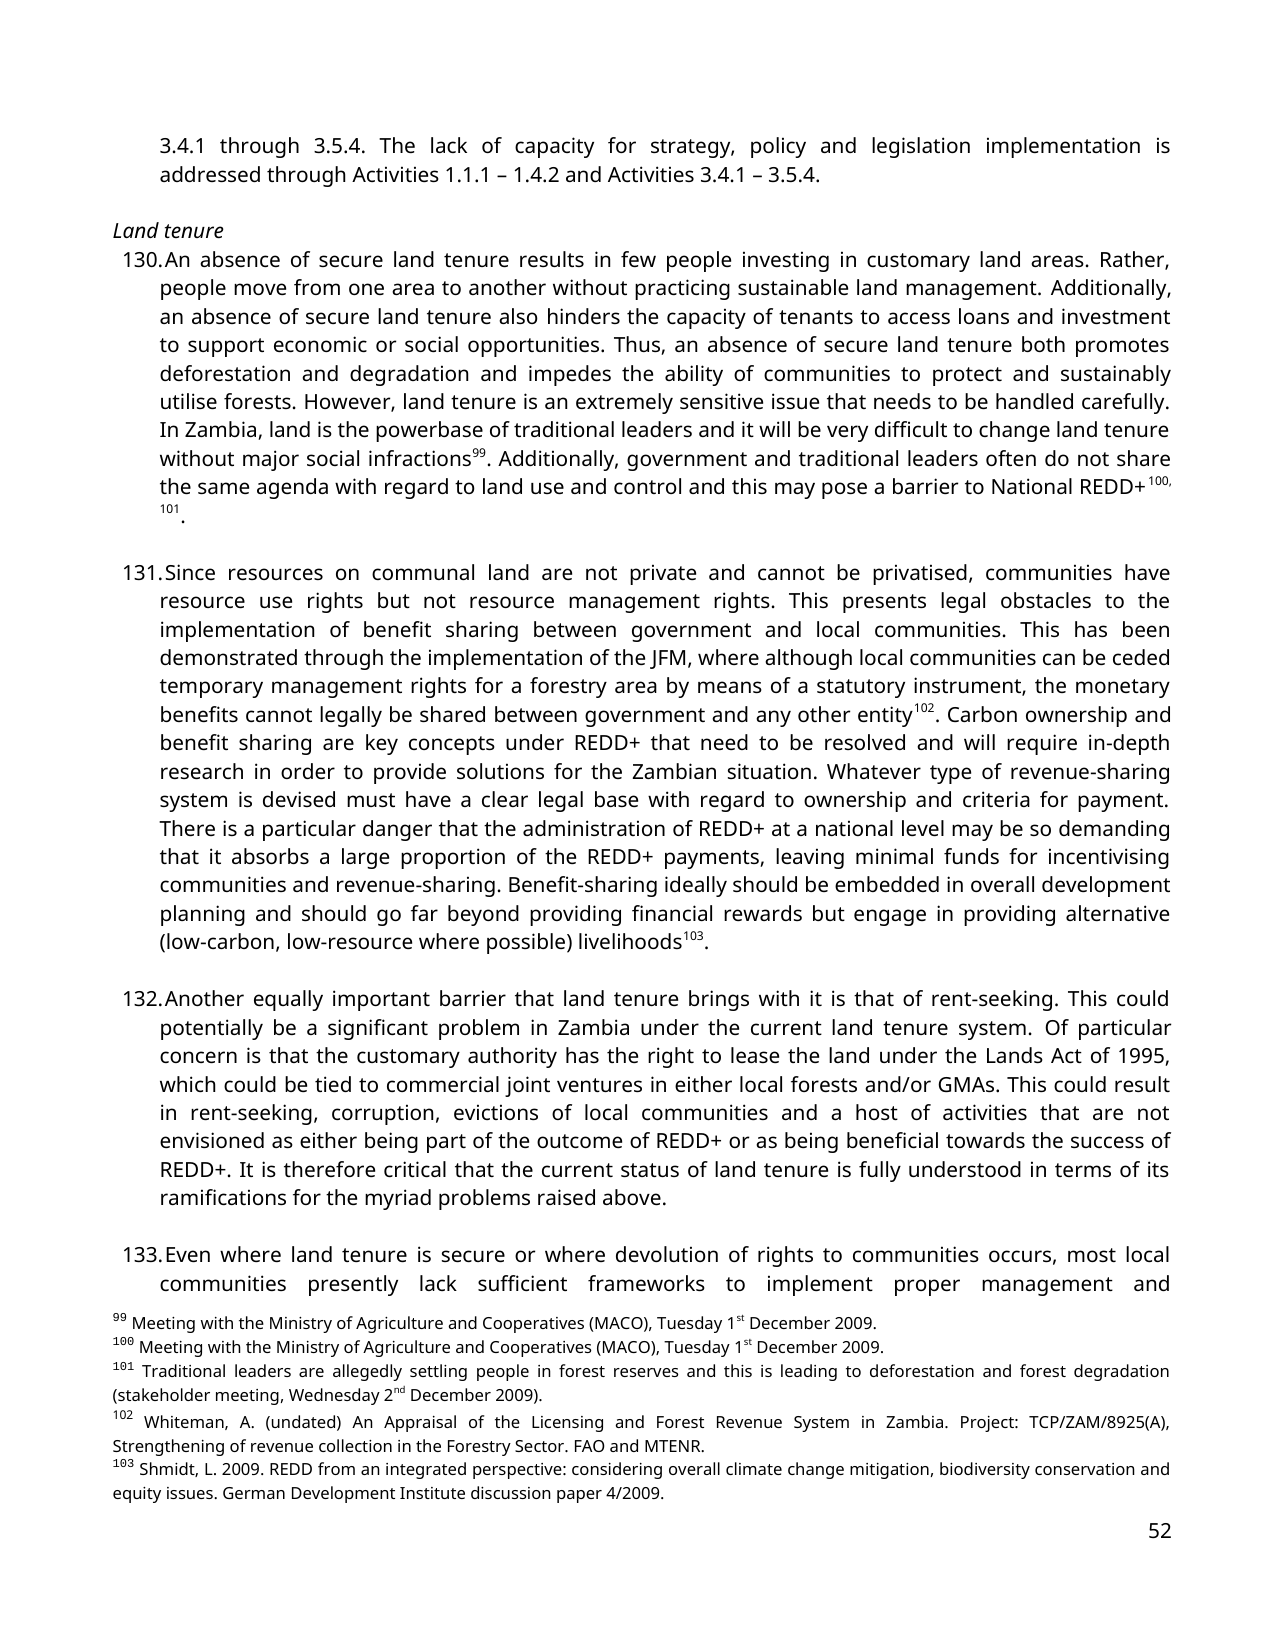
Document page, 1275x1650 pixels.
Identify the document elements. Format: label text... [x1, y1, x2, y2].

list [122, 131, 1172, 188]
list Another equally important barrier that land tenure brings with it is that of rent-seeking. This could potentially be a significant problem in Zambia under the current land tenure system. Of particular concern is that the customary authority has the right to lease the land under the Lands Act of 1995, which could be tied to commercial joint ventures in either local forests and/or GMAs. This could result in rent-seeking, corruption, evictions of local communities and a host of activities that are not envisioned as either being part of the outcome of REDD+ or as being beneficial towards the success of REDD+. It is therefore critical that the current status of land tenure is fully understood in terms of its ramifications for the myriad problems raised above. [122, 984, 1172, 1212]
text Land tenure [112, 217, 1172, 245]
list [122, 1240, 1172, 1297]
list Since resources on communal land are not private and cannot be privatised, communities have resource use rights but not resource management rights. This presents legal obstacles to the implementation of benefit sharing between government and local communities. This has been demonstrated through the implementation of the JFM, where although local communities can be ceded temporary management rights for a forestry area by means of a statutory instrument, the monetary benefits cannot legally be shared between government and any other entity. Carbon ownership and benefit sharing are key concepts under REDD+ that need to be resolved and will require in-depth research in order to provide solutions for the Zambian situation. Whatever type of revenue-sharing system is devised must have a clear legal base with regard to ownership and criteria for payment. There is a particular danger that the administration of REDD+ at a national level may be so demanding that it absorbs a large proportion of the REDD+ payments, leaving minimal funds for incentivising communities and revenue-sharing. Benefit-sharing ideally should be embedded in overall development planning and should go far beyond providing financial rewards but engage in providing alternative livelihoods. [122, 558, 1172, 956]
list An absence of secure land tenure results in few people investing in customary land areas. Rather, people move from one area to another without practicing sustainable land management. Additionally, an absence of secure land tenure also hinders the capacity of tenants to access loans and investment to support economic or social opportunities. Thus, an absence of secure land tenure both promotes deforestation and degradation and impedes the ability of communities to protect and sustainably utilise forests. However, land tenure is an extremely sensitive issue that needs to be handled carefully. In Zambia, land is the powerbase of traditional leaders and it will be very difficult to change land tenure without major social infractions. Additionally, government and traditional leaders often do not share the same agenda with regard to land use and control and this may pose a barrier to National REDD+, . [122, 245, 1172, 529]
